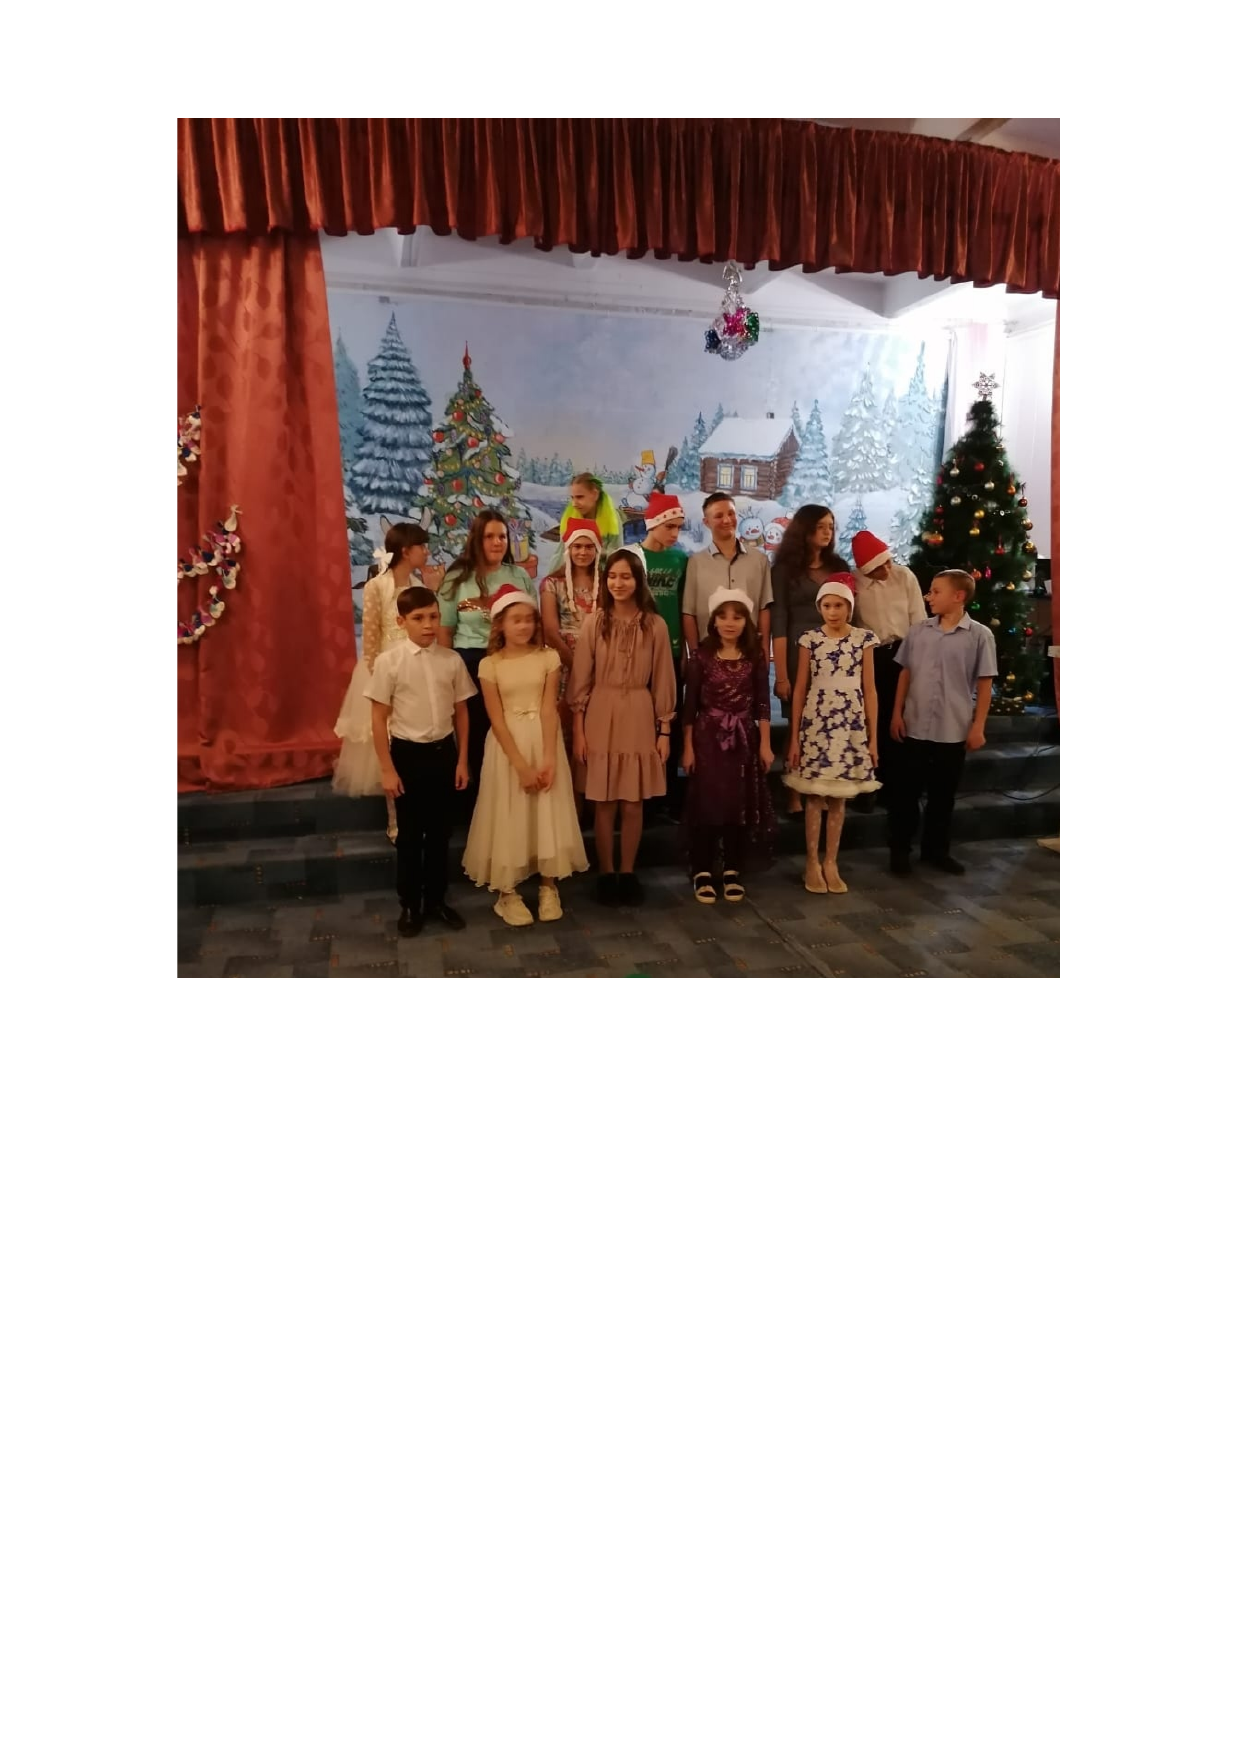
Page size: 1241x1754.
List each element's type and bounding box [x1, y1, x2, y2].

picture [177, 118, 1060, 978]
